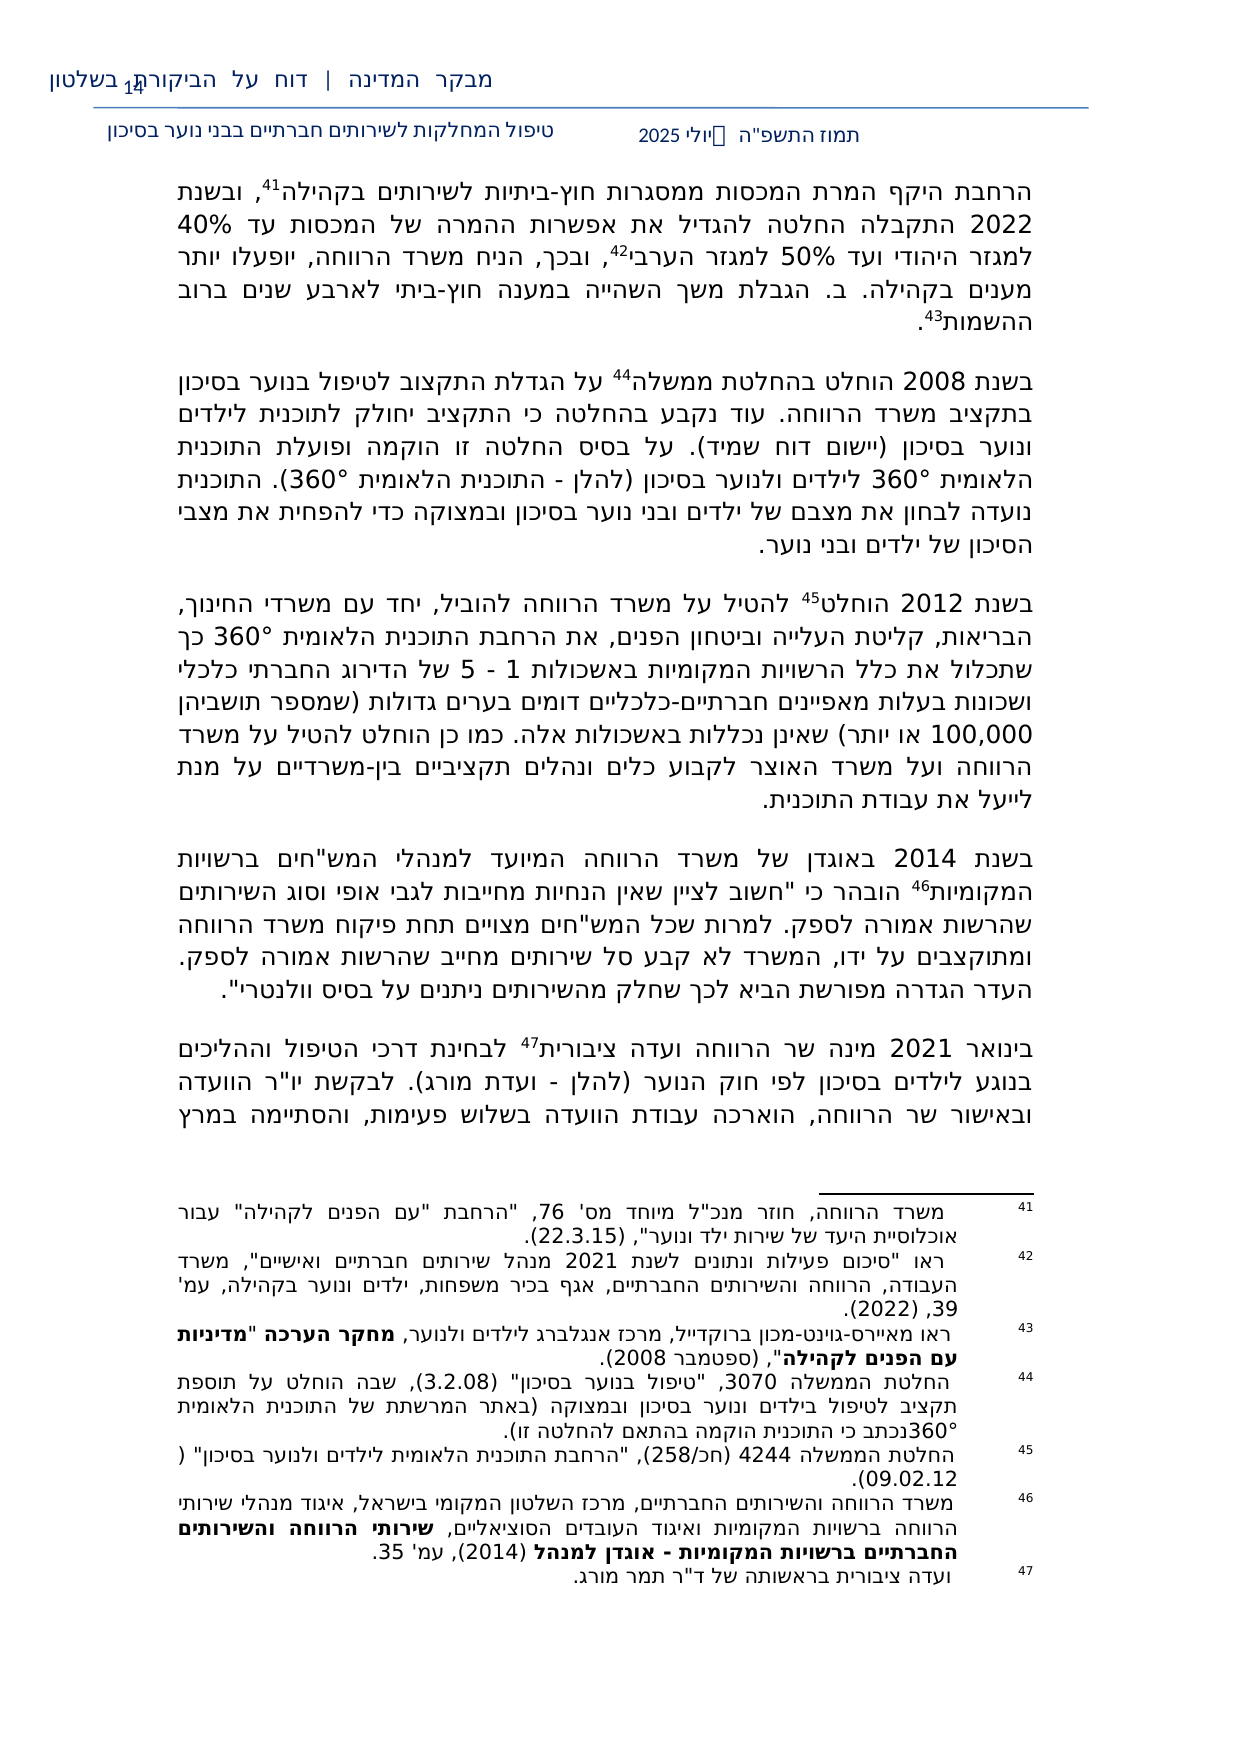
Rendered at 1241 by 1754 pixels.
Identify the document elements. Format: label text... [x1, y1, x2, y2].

text בשנת 2014 באוגדן של משרד הרווחה המיועד למנהלי המש"חים ברשויות המקומיות הובהר כי "חשוב לציין שאין הנחיות מחייבות לגבי אופי וסוג השירותים שהרשות אמורה לספק. למרות שכל המש"חים מצויים תחת פיקוח משרד הרווחה ומתוקצבים על ידו, המשרד לא קבע סל שירותים מחייב שהרשות אמורה לספק. העדר הגדרה מפורשת הביא לכך שחלק מהשירותים ניתנים על בסיס וולנטרי". [177, 845, 1033, 1004]
text בינואר 2021 מינה שר הרווחה ועדה ציבורית לבחינת דרכי הטיפול וההליכים בנוגע לילדים בסיכון לפי חוק הנוער (להלן - ועדת מורג). לבקשת יו"ר הוועדה ובאישור שר הרווחה, הוארכה עבודת הוועדה בשלוש פעימות, והסתיימה במרץ 2025. במועד סיום הביקורת, יוני 2025, למעלה מ-4 שנים לאחר מינויה, הוועדה טרם פרסמה את המלצותיה. [177, 1034, 1033, 1129]
text בשנת 2012 הוחלט להטיל על משרד הרווחה להוביל, יחד עם משרדי החינוך, הבריאות, קליטת העלייה וביטחון הפנים, את הרחבת התוכנית הלאומית 360° כך שתכלול את כלל הרשויות המקומיות באשכולות 1 - 5 של הדירוג החברתי כלכלי ושכונות בעלות מאפיינים חברתיים-כלכליים דומים בערים גדולות (שמספר תושביהן 100,000 או יותר) שאינן נכללות באשכולות אלה. כמו כן הוחלט להטיל על משרד הרווחה ועל משרד האוצר לקבוע כלים ונהלים תקציביים בין-משרדיים על מנת לייעל את עבודת התוכנית. [177, 589, 1033, 814]
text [177, 177, 1033, 337]
text בשנת 2008 הוחלט בהחלטת ממשלה על הגדלת התקצוב לטיפול בנוער בסיכון בתקציב משרד הרווחה. עוד נקבע בהחלטה כי התקציב יחולק לתוכנית לילדים ונוער בסיכון (יישום דוח שמיד). על בסיס החלטה זו הוקמה ופועלת התוכנית הלאומית 360° לילדים ולנוער בסיכון (להלן - התוכנית הלאומית 360°). התוכנית נועדה לבחון את מצבם של ילדים ובני נוער בסיכון ובמצוקה כדי להפחית את מצבי הסיכון של ילדים ובני נוער. [177, 367, 1033, 559]
